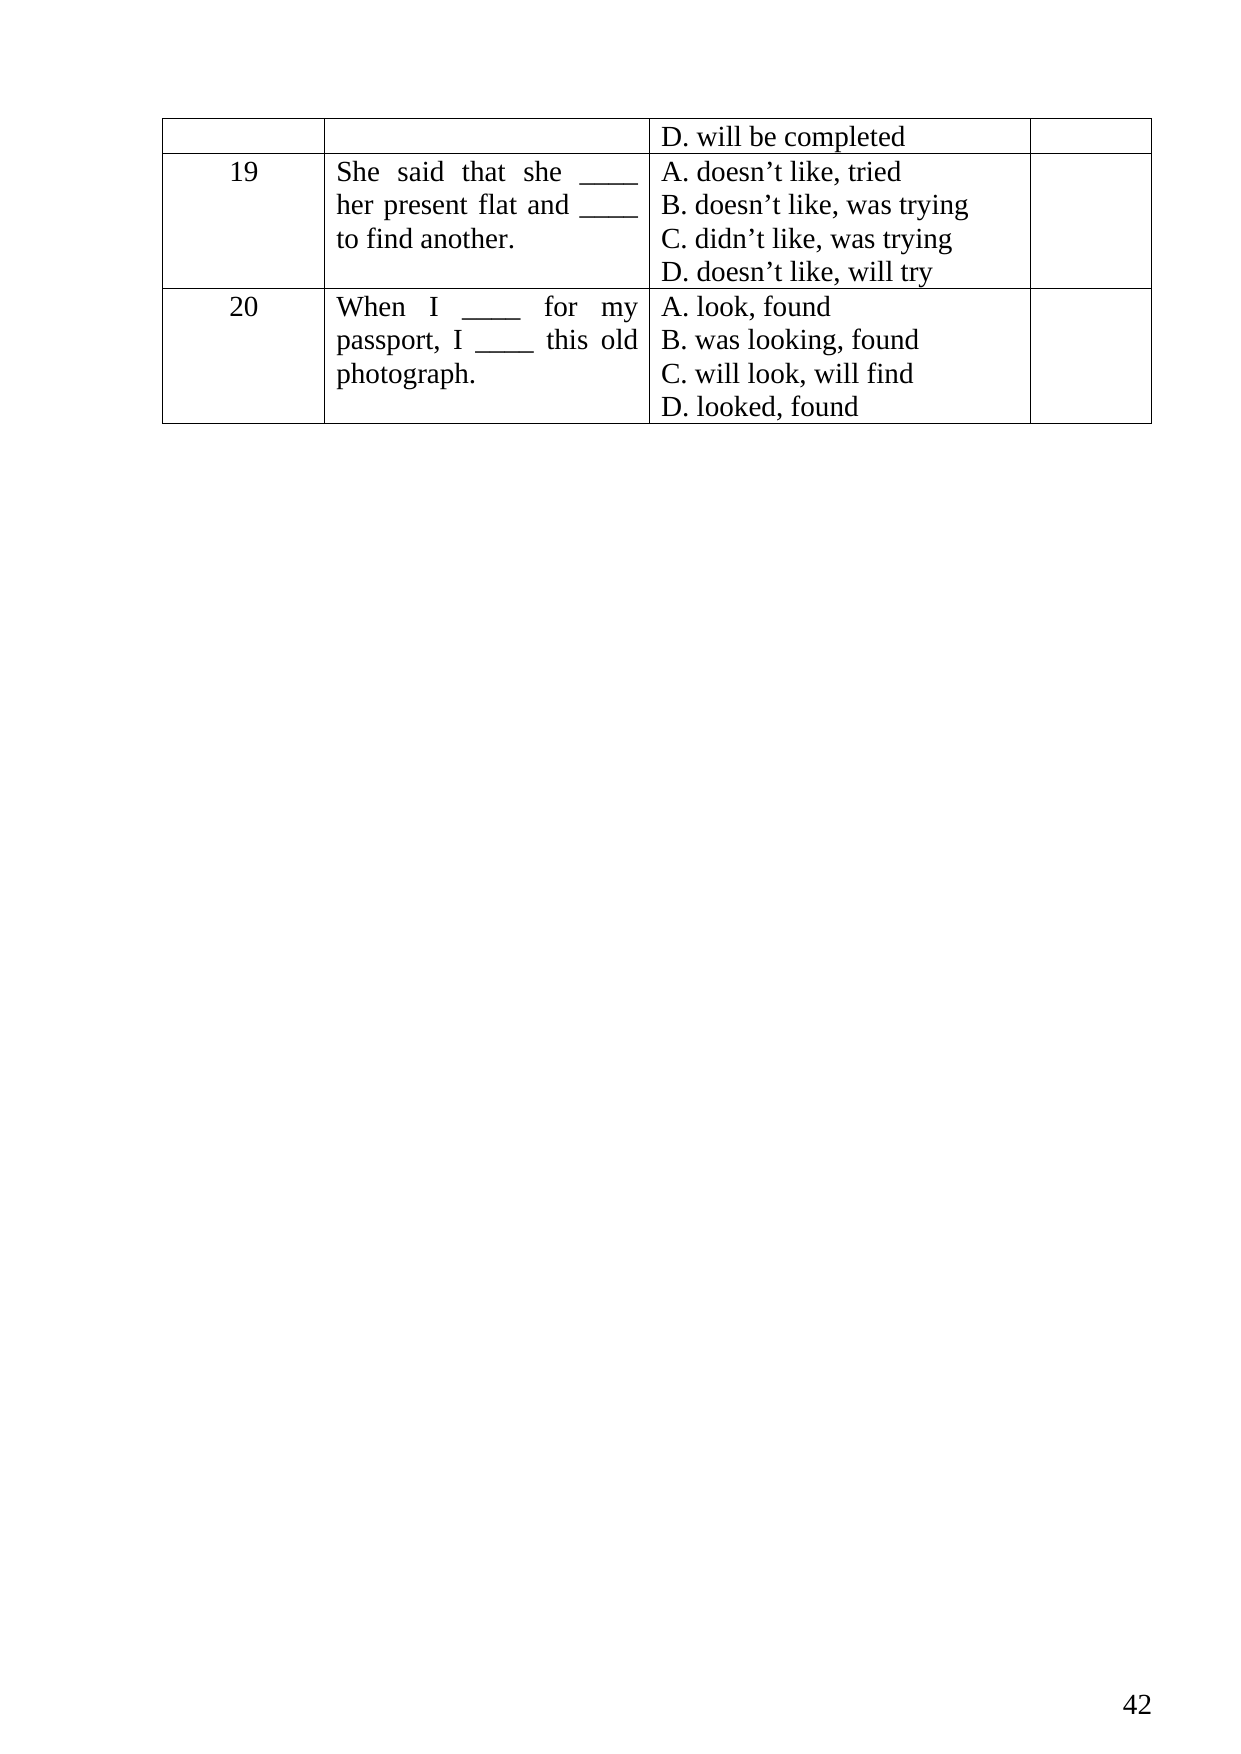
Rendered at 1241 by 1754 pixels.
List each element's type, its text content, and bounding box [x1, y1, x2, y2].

table_cell A. look, found B. was looking, found C. will look, will find D. looked, found [650, 289, 1030, 423]
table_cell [325, 119, 649, 153]
table_cell 20 [163, 289, 324, 423]
table_cell [1031, 154, 1151, 288]
table_cell When I ____ for my passport, I ____ this old photograph. [325, 289, 649, 423]
table_cell 19 [163, 154, 324, 288]
table_cell [1031, 289, 1151, 423]
table_cell [1031, 119, 1151, 153]
table_cell She said that she ____ her present flat and ____ to find another. [325, 154, 649, 288]
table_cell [650, 119, 1030, 153]
table_cell A. doesn’t like, tried B. doesn’t like, was trying C. didn’t like, was trying D. doesn’t like, will try [650, 154, 1030, 288]
table_cell 18 [163, 119, 324, 153]
